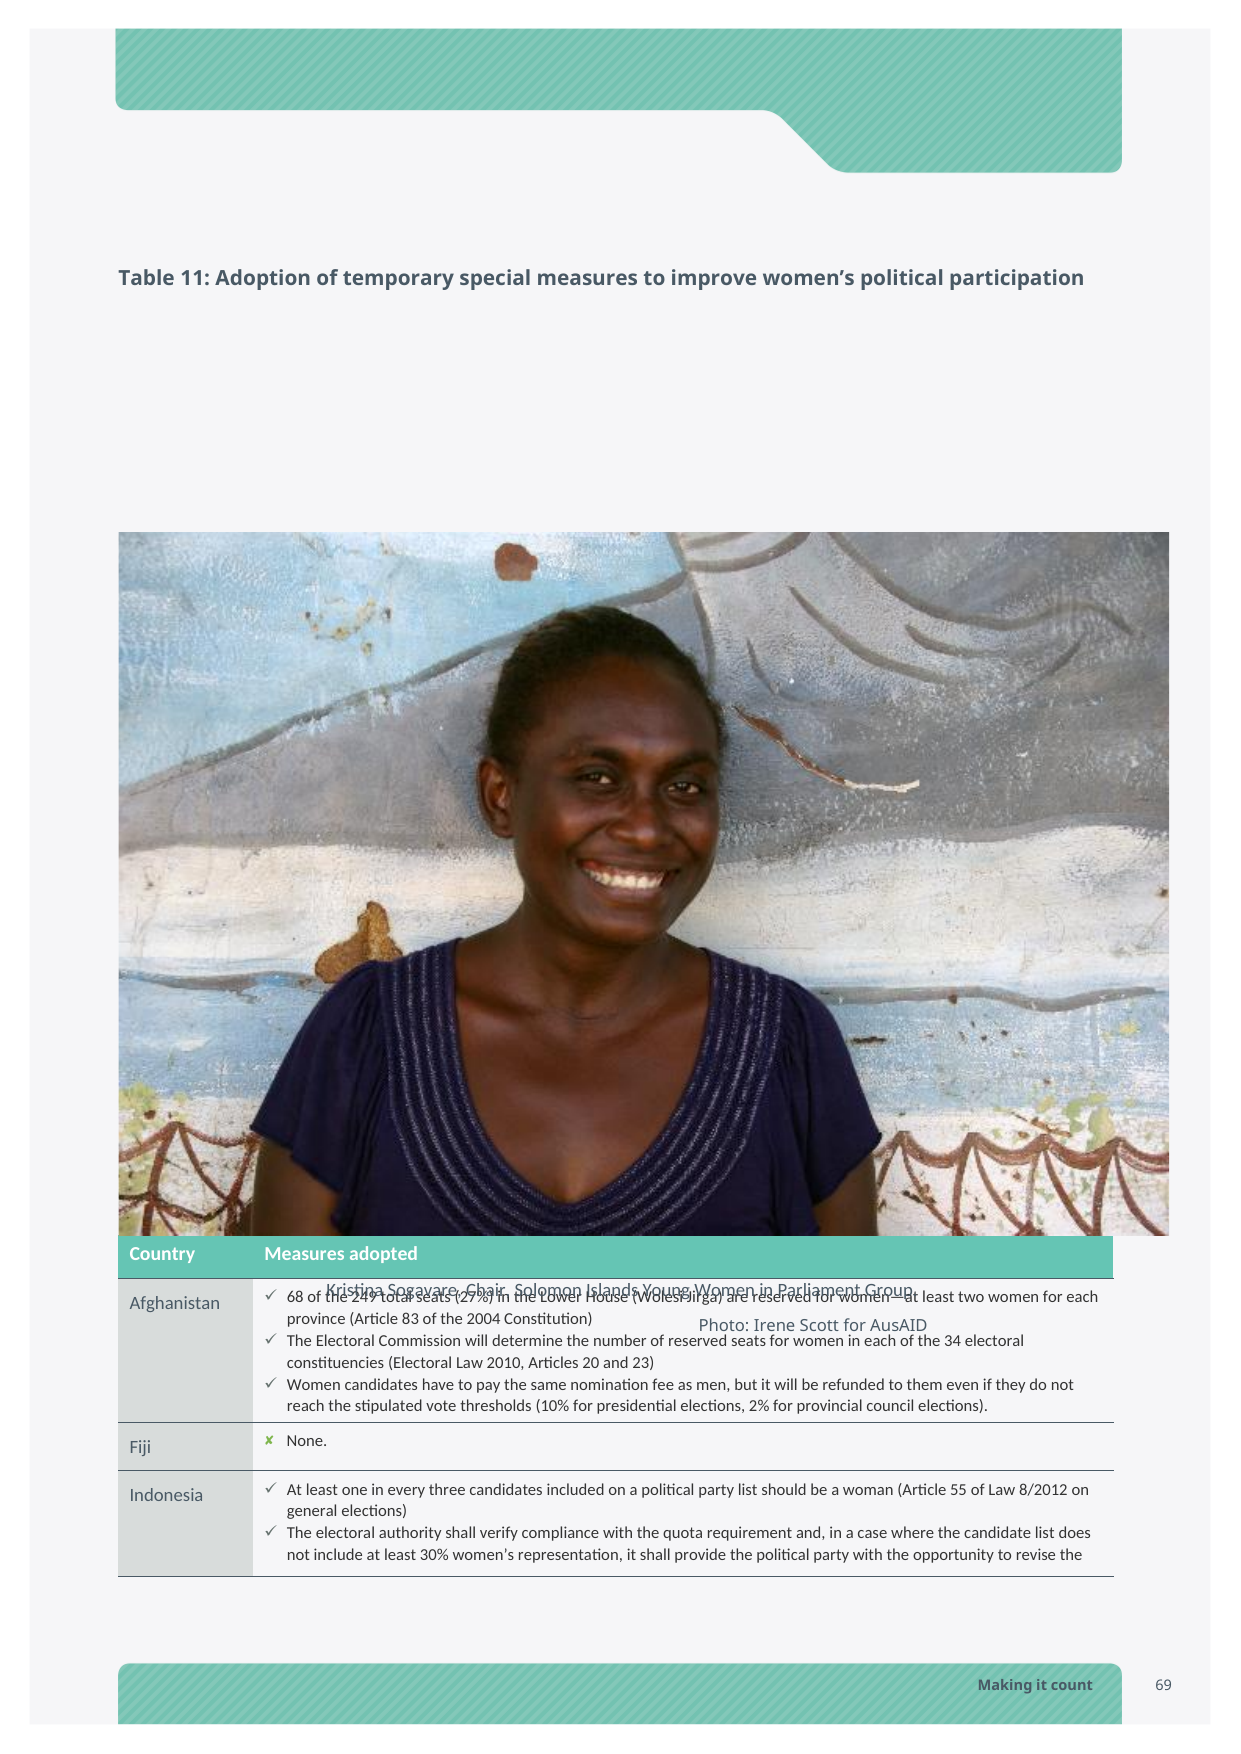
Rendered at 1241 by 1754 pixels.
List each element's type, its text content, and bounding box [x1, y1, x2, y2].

table_cell Afghanistan [118, 1279, 253, 1422]
table_header Measures adopted [253, 1236, 1113, 1278]
table_cell Fiji [118, 1423, 253, 1470]
text Table 11: Adoption of temporary special measures to improve women’s political participation [118, 263, 1122, 291]
table_cell Indonesia [118, 1471, 253, 1576]
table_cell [253, 1471, 1113, 1576]
table_cell 68 of the 249 total seats (27%) in the Lower House (Wolesi Jirga) are reserved for women—at least two women for each province (Article 83 of the 2004 Constitution) The Electoral Commission will determine the number of reserved seats for women in each of the 34 electoral constituencies (Electoral Law 2010, Articles 20 and 23) Women candidates have to pay the same nomination fee as men, but it will be refunded to them even if they do not reach the stipulated vote thresholds (10% for presidential elections, 2% for provincial council elections). [253, 1279, 1113, 1422]
table_cell None. [253, 1423, 1113, 1470]
table_header Country [118, 1236, 253, 1278]
picture [0, 0, 1240, 1754]
